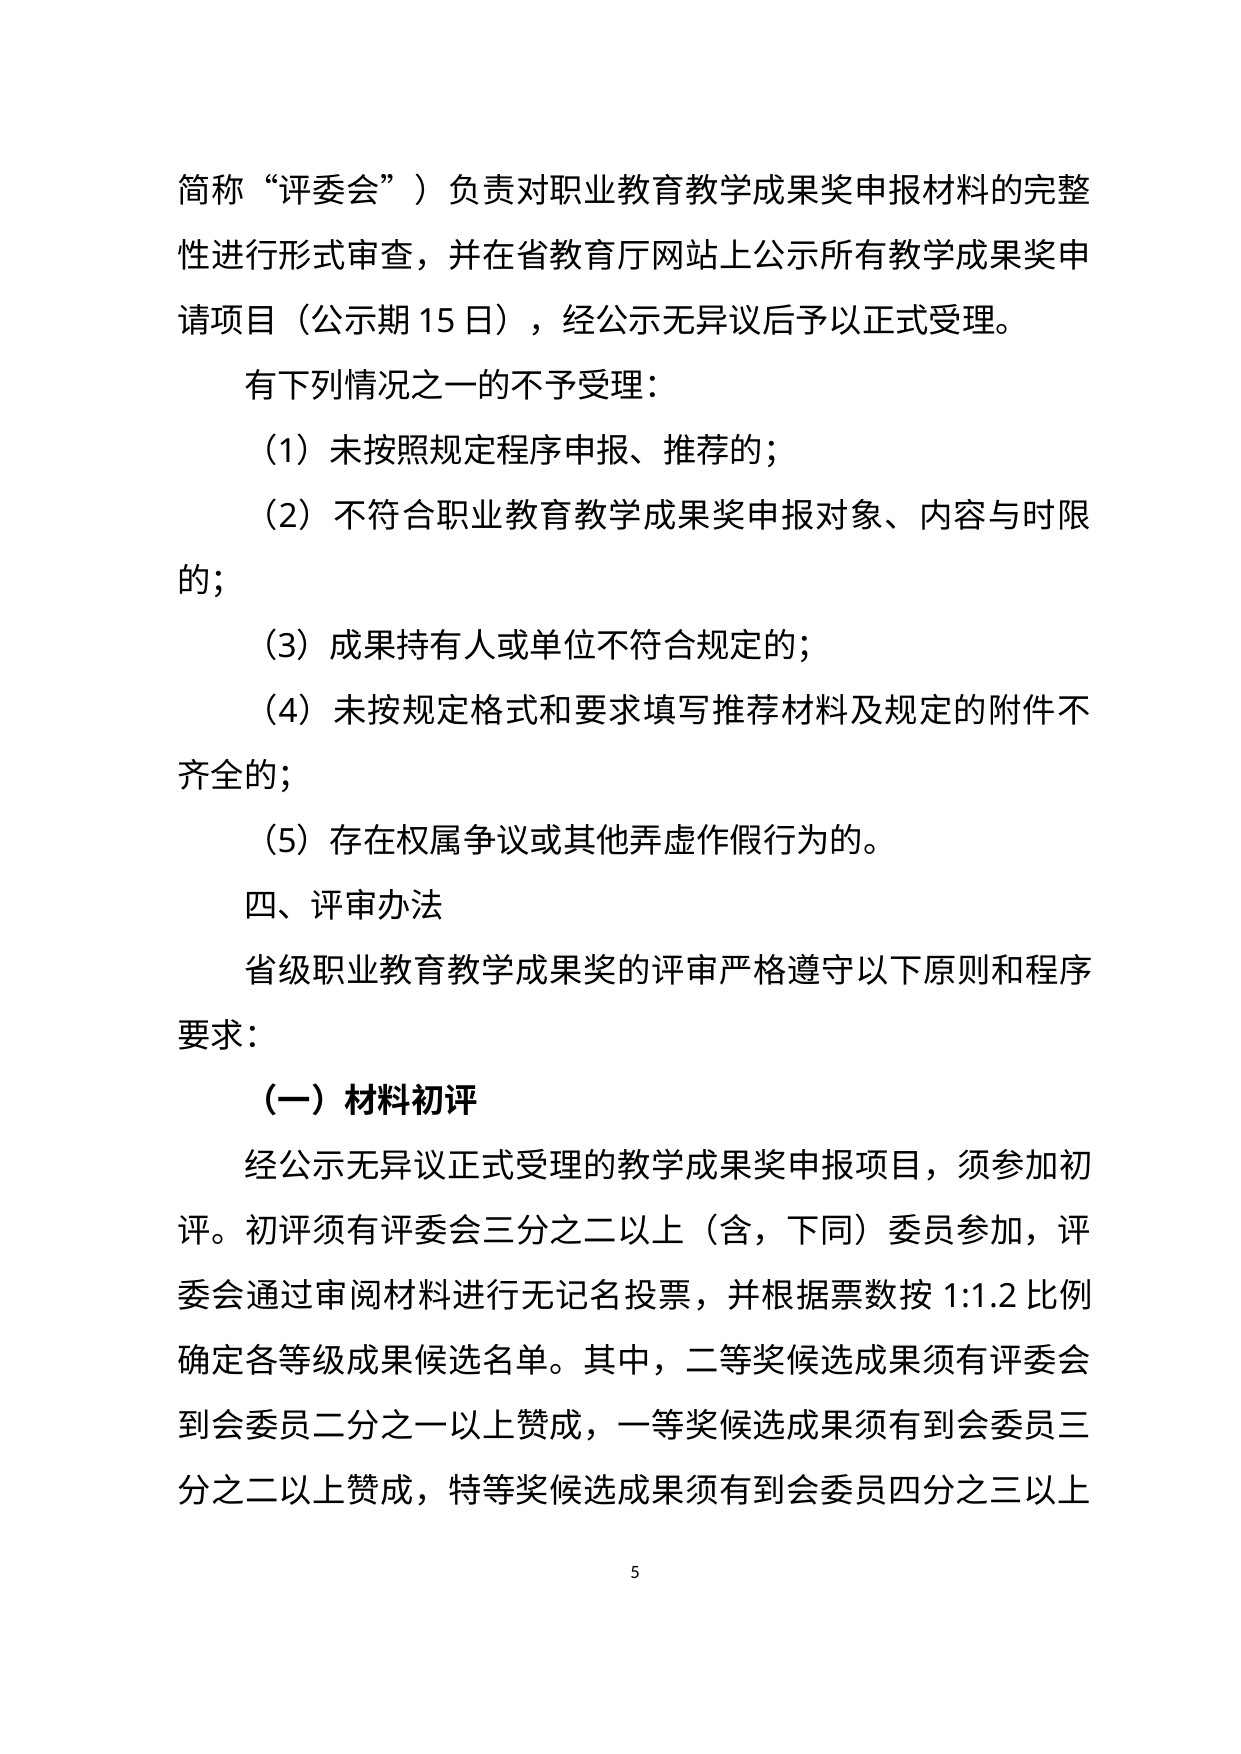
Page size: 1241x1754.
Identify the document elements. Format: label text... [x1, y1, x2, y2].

text （3）成果持有人或单位不符合规定的； [177, 610, 1092, 675]
text 有下列情况之一的不予受理： [177, 350, 1092, 415]
text 四、评审办法 [177, 870, 1092, 935]
text （5）存在权属争议或其他弄虚作假行为的。 [177, 805, 1092, 870]
text （1）未按照规定程序申报、推荐的； [177, 415, 1092, 480]
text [177, 155, 1092, 350]
text （4）未按规定格式和要求填写推荐材料及规定的附件不齐全的； [177, 675, 1092, 805]
text （2）不符合职业教育教学成果奖申报对象、内容与时限的； [177, 480, 1092, 610]
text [177, 1130, 1092, 1520]
text 省级职业教育教学成果奖的评审严格遵守以下原则和程序要求： [177, 935, 1092, 1065]
text （一）材料初评 [177, 1065, 1092, 1130]
